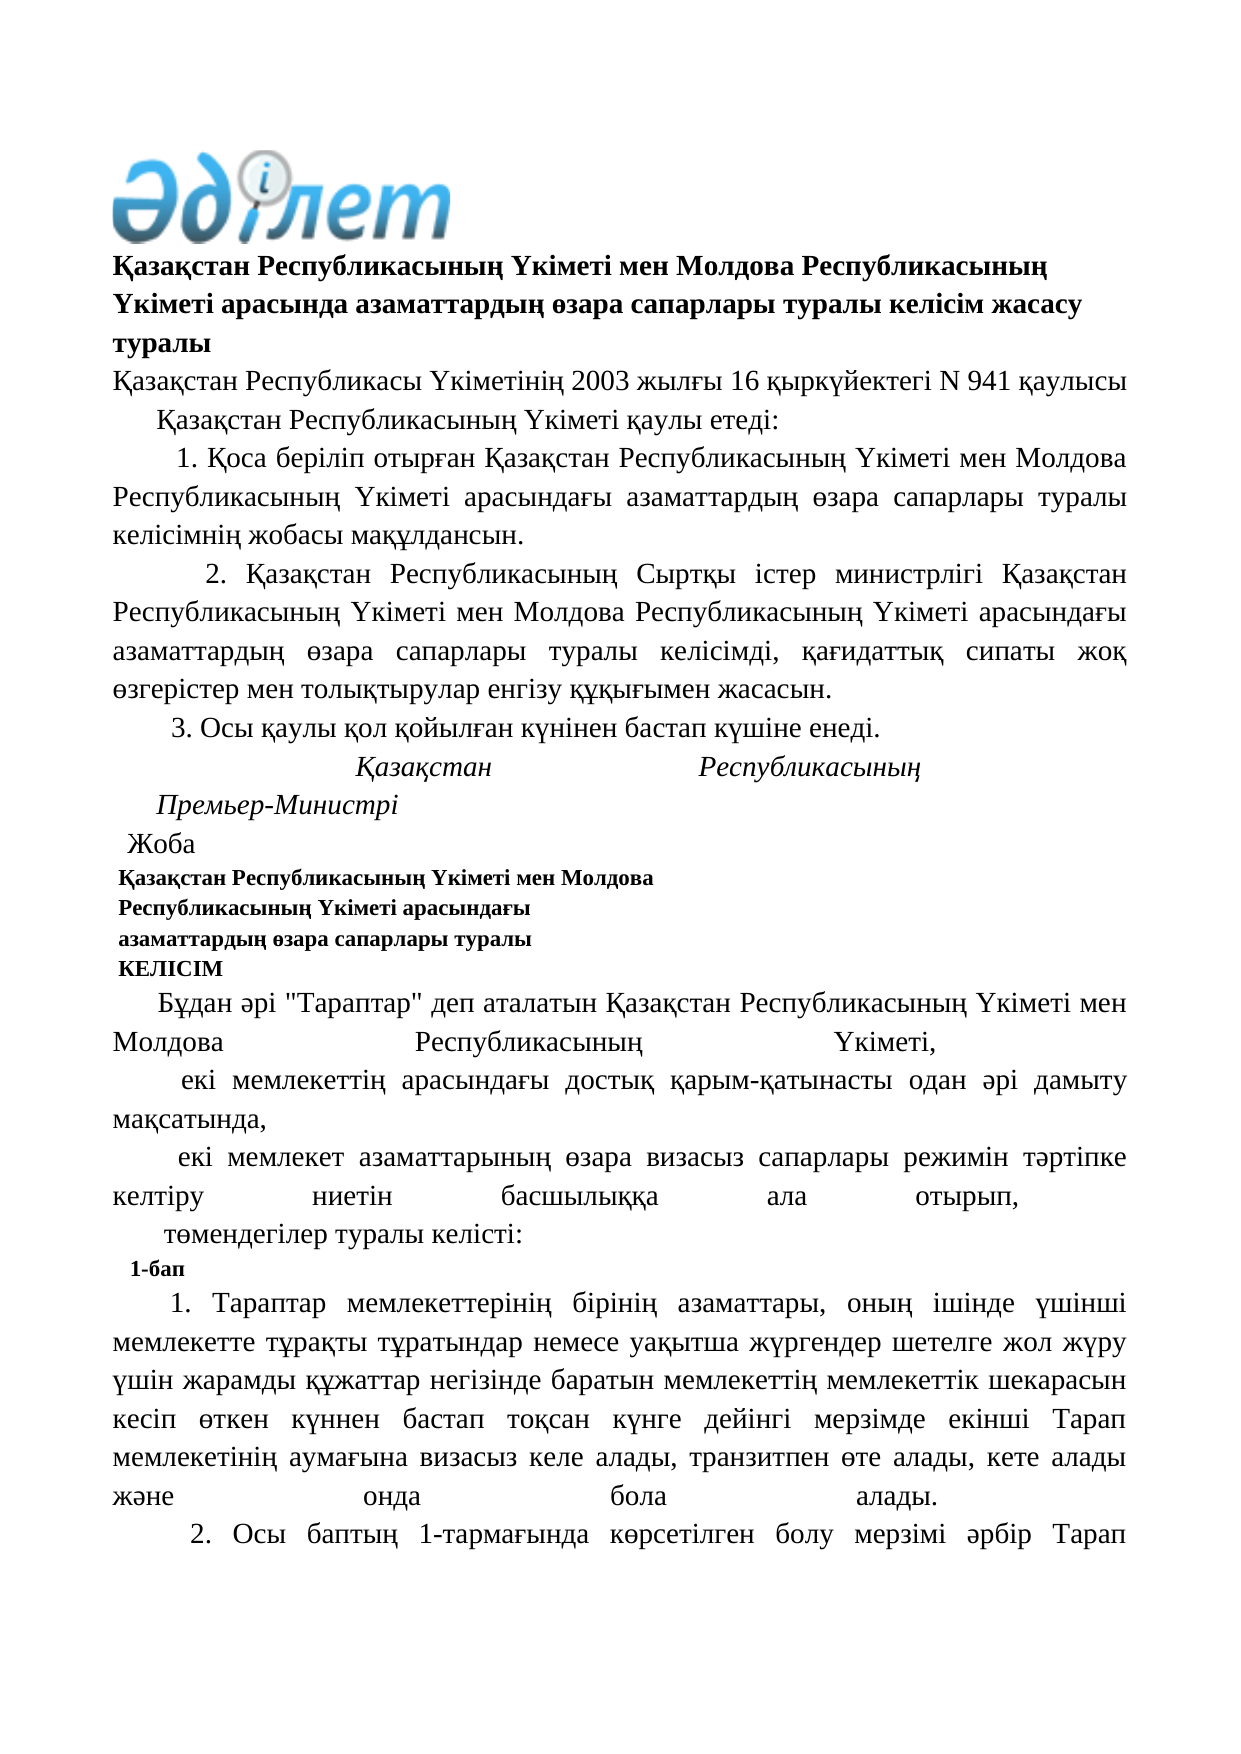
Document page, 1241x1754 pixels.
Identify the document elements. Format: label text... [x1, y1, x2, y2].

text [112, 1285, 1128, 1550]
text 2. Қазақстан Республикасының Сыртқы iстер министрлiгi Қазақстан Республикасының Үкiметi мен Молдова Республикасының Үкiметi арасындағы азаматтардың өзара сапарлары туралы келiсiмдi, қағидаттық сипаты жоқ өзгерiстер мен толықтырулар енгiзу құқығымен жасасын. [112, 556, 1128, 705]
text Қазақстан Республикасының Үкiметi мен Молдова Республикасының Yкiметi арасында азаматтардың өзара сапарлары туралы келiсiм жасасу туралы [112, 248, 1128, 358]
text Бұдан әрi "Тараптар" деп аталатын Қазақстан Республикасының Үкiметi мен Молдова Республикасының Үкiметi, екi мемлекеттiң арасындағы достық қарым-қатынасты одан әрi дамыту мақсатында, екi мемлекет азаматтарының өзара визасыз сапарлары режимiн тәртiпке келтiру ниетiн басшылыққа ала отырып, төмендегiлер туралы келiстi: [112, 985, 1128, 1250]
text 3. Осы қаулы қол қойылған күнiнен бастап күшiне енедi. [112, 710, 1128, 744]
text 1-бап [112, 1255, 1128, 1281]
text Қазақстан Республикасының Үкiметi қаулы етеді: [112, 402, 1128, 435]
picture [112, 150, 451, 244]
text Жоба [112, 826, 1128, 859]
text Қазақстан Республикасының Премьер-Министрі [112, 749, 1128, 821]
text Қазақстан Республикасы Үкіметінің 2003 жылғы 16 қыркүйектегі N 941 қаулысы [112, 363, 1128, 397]
text 1. Қоса берiлiп отырған Қазақстан Республикасының Үкiметi мен Молдова Республикасының Үкiметi арасындағы азаматтардың өзара сапарлары туралы келiсiмнiң жобасы мақұлдансын. [112, 440, 1128, 551]
text Қазақстан Республикасының Үкiметi мен Молдова Республикасының Үкiметi арасындағы азаматтардың өзара сапарлары туралы КЕЛIСIМ [112, 864, 1128, 981]
